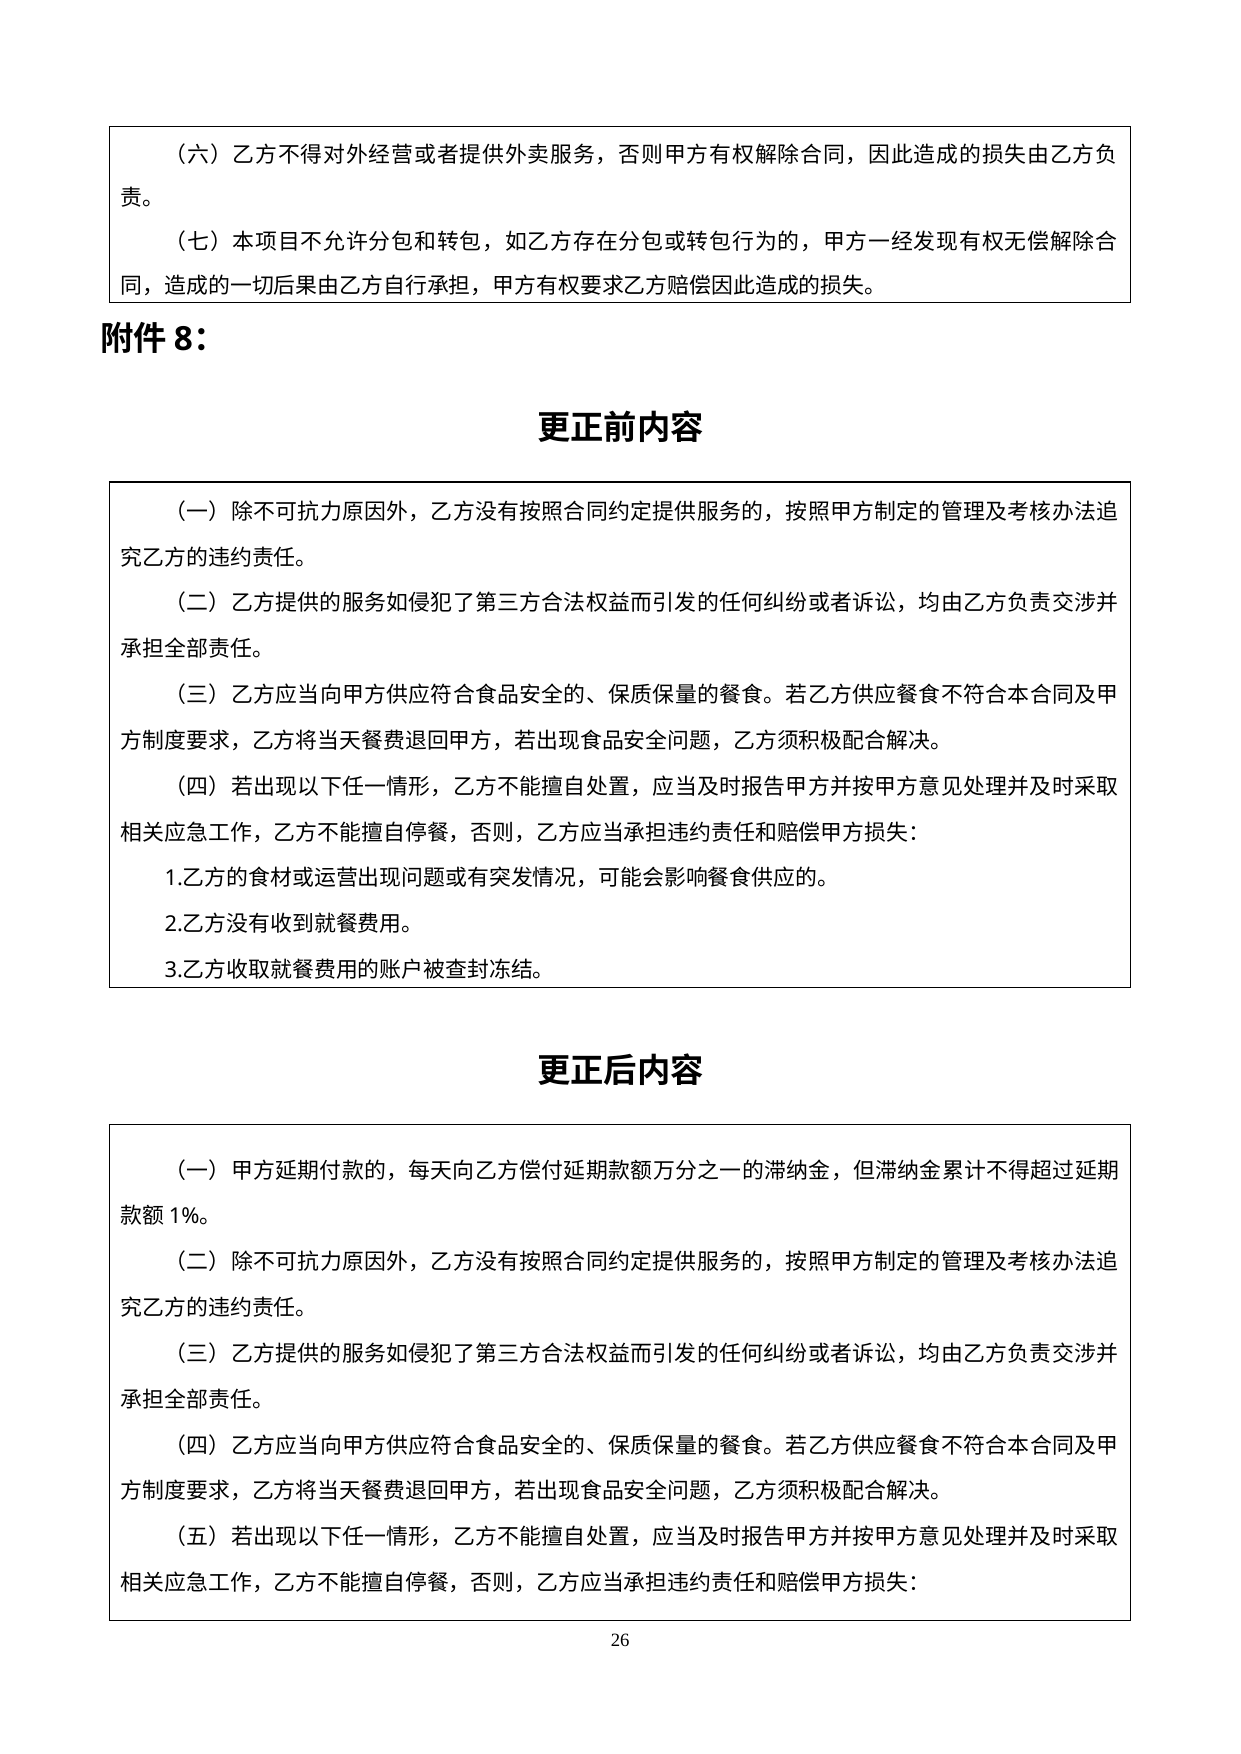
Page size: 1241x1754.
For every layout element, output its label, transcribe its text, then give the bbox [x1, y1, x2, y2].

text 更正后内容 [100, 1035, 1140, 1100]
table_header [110, 1125, 1130, 1620]
table_header （一）除不可抗力原因外，乙方没有按照合同约定提供服务的，按照甲方制定的管理及考核办法追究乙方的违约责任。 （二）乙方提供的服务如侵犯了第三方合法权益而引发的任何纠纷或者诉讼，均由乙方负责交涉并承担全部责任。 （三）乙方应当向甲方供应符合食品安全的、保质保量的餐食。若乙方供应餐食不符合本合同及甲方制度要求，乙方将当天餐费退回甲方，若出现食品安全问题，乙方须积极配合解决。 （四）若出现以下任一情形，乙方不能擅自处置，应当及时报告甲方并按甲方意见处理并及时采取相关应急工作，乙方不能擅自停餐，否则，乙方应当承担违约责任和赔偿甲方损失： 1.乙方的食材或运营出现问题或有突发情况，可能会影响餐食供应的。 2.乙方没有收到就餐费用。 3.乙方收取就餐费用的账户被查封冻结。 [110, 483, 1130, 987]
text 更正前内容 [100, 392, 1140, 457]
text 附件8： [100, 303, 1140, 368]
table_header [110, 127, 1130, 302]
